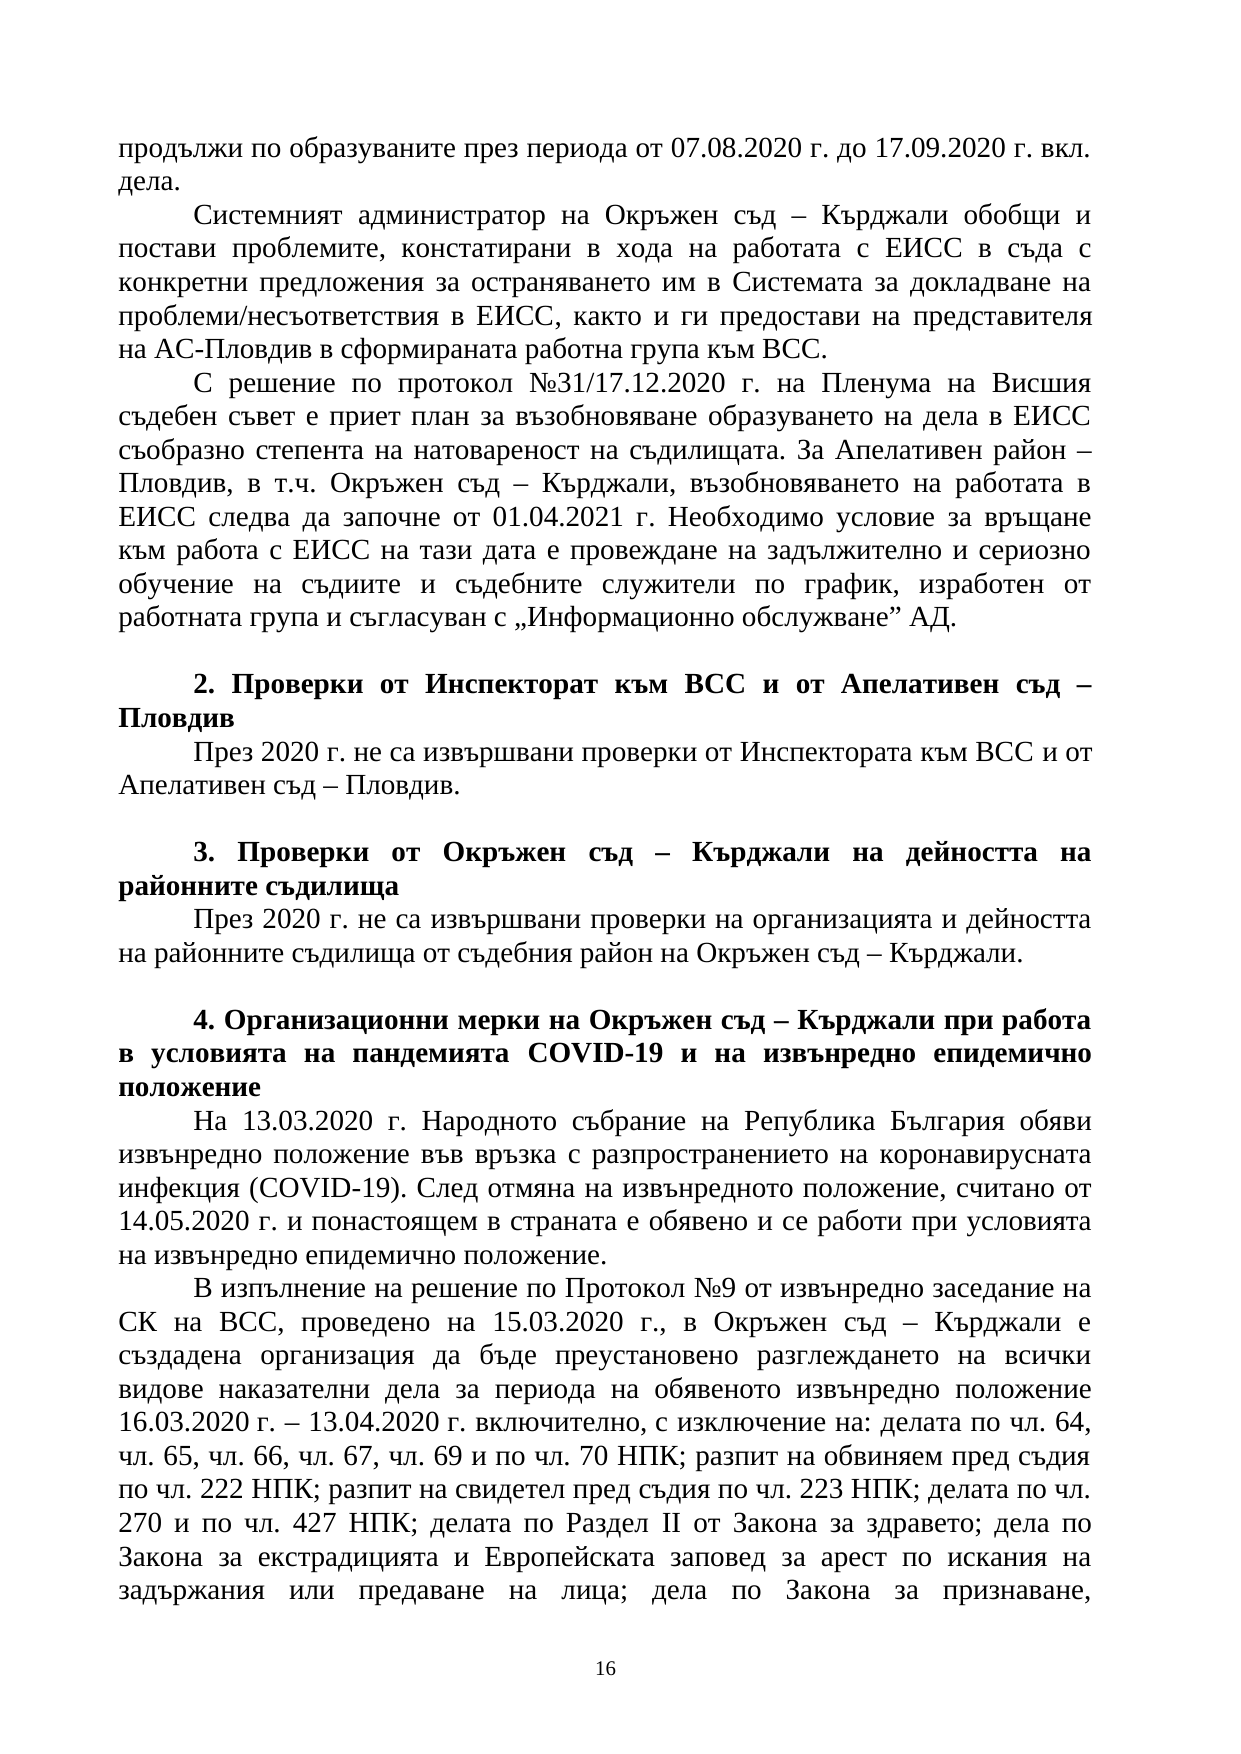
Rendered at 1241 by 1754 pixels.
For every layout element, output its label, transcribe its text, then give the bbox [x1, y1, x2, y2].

text През 2020 г. не са извършвани проверки на организацията и дейността на районните съдилища от съдебния район на Окръжен съд – Кърджали. [118, 901, 1092, 968]
text С решение по протокол №31/17.12.2020 г. на Пленума на Висшия съдебен съвет е приет план за възобновяване образуването на дела в ЕИСС съобразно степента на натовареност на съдилищата. За Апелативен район – Пловдив, в т.ч. Окръжен съд – Кърджали, възобновяването на работата в ЕИСС следва да започне от 01.04.2021 г. Необходимо условие за връщане към работа с ЕИСС на тази дата е провеждане на задължително и сериозно обучение на съдиите и съдебните служители по график, изработен от работната група и съгласуван с „Информационно обслужване” АД. [118, 365, 1092, 633]
text 3. Проверки от Окръжен съд – Кърджали на дейността на районните съдилища [118, 834, 1092, 901]
text 4. Организационни мерки на Окръжен съд – Кърджали при работа в условията на пандемията COVID-19 и на извънредно епидемично положение [118, 1002, 1092, 1103]
text През 2020 г. не са извършвани проверки от Инспектората към ВСС и от Апелативен съд – Пловдив. [118, 734, 1092, 801]
text Системният администратор на Окръжен съд – Кърджали обобщи и постави проблемите, констатирани в хода на работата с ЕИСС в съда с конкретни предложения за остраняването им в Системата за докладване на проблеми/несъответствия в ЕИСС, както и ги предостави на представителя на АС-Пловдив в сформираната работна група към ВСС. [118, 197, 1092, 365]
text 2. Проверки от Инспекторат към ВСС и от Апелативен съд – Пловдив [118, 667, 1092, 734]
text На 13.03.2020 г. Народното събрание на Република България обяви извънредно положение във връзка с разпространението на коронавирусната инфекция (COVID-19). След отмяна на извънредното положение, считано от 14.05.2020 г. и понастоящем в страната е обявено и се работи при условията на извънредно епидемично положение. [118, 1103, 1092, 1270]
